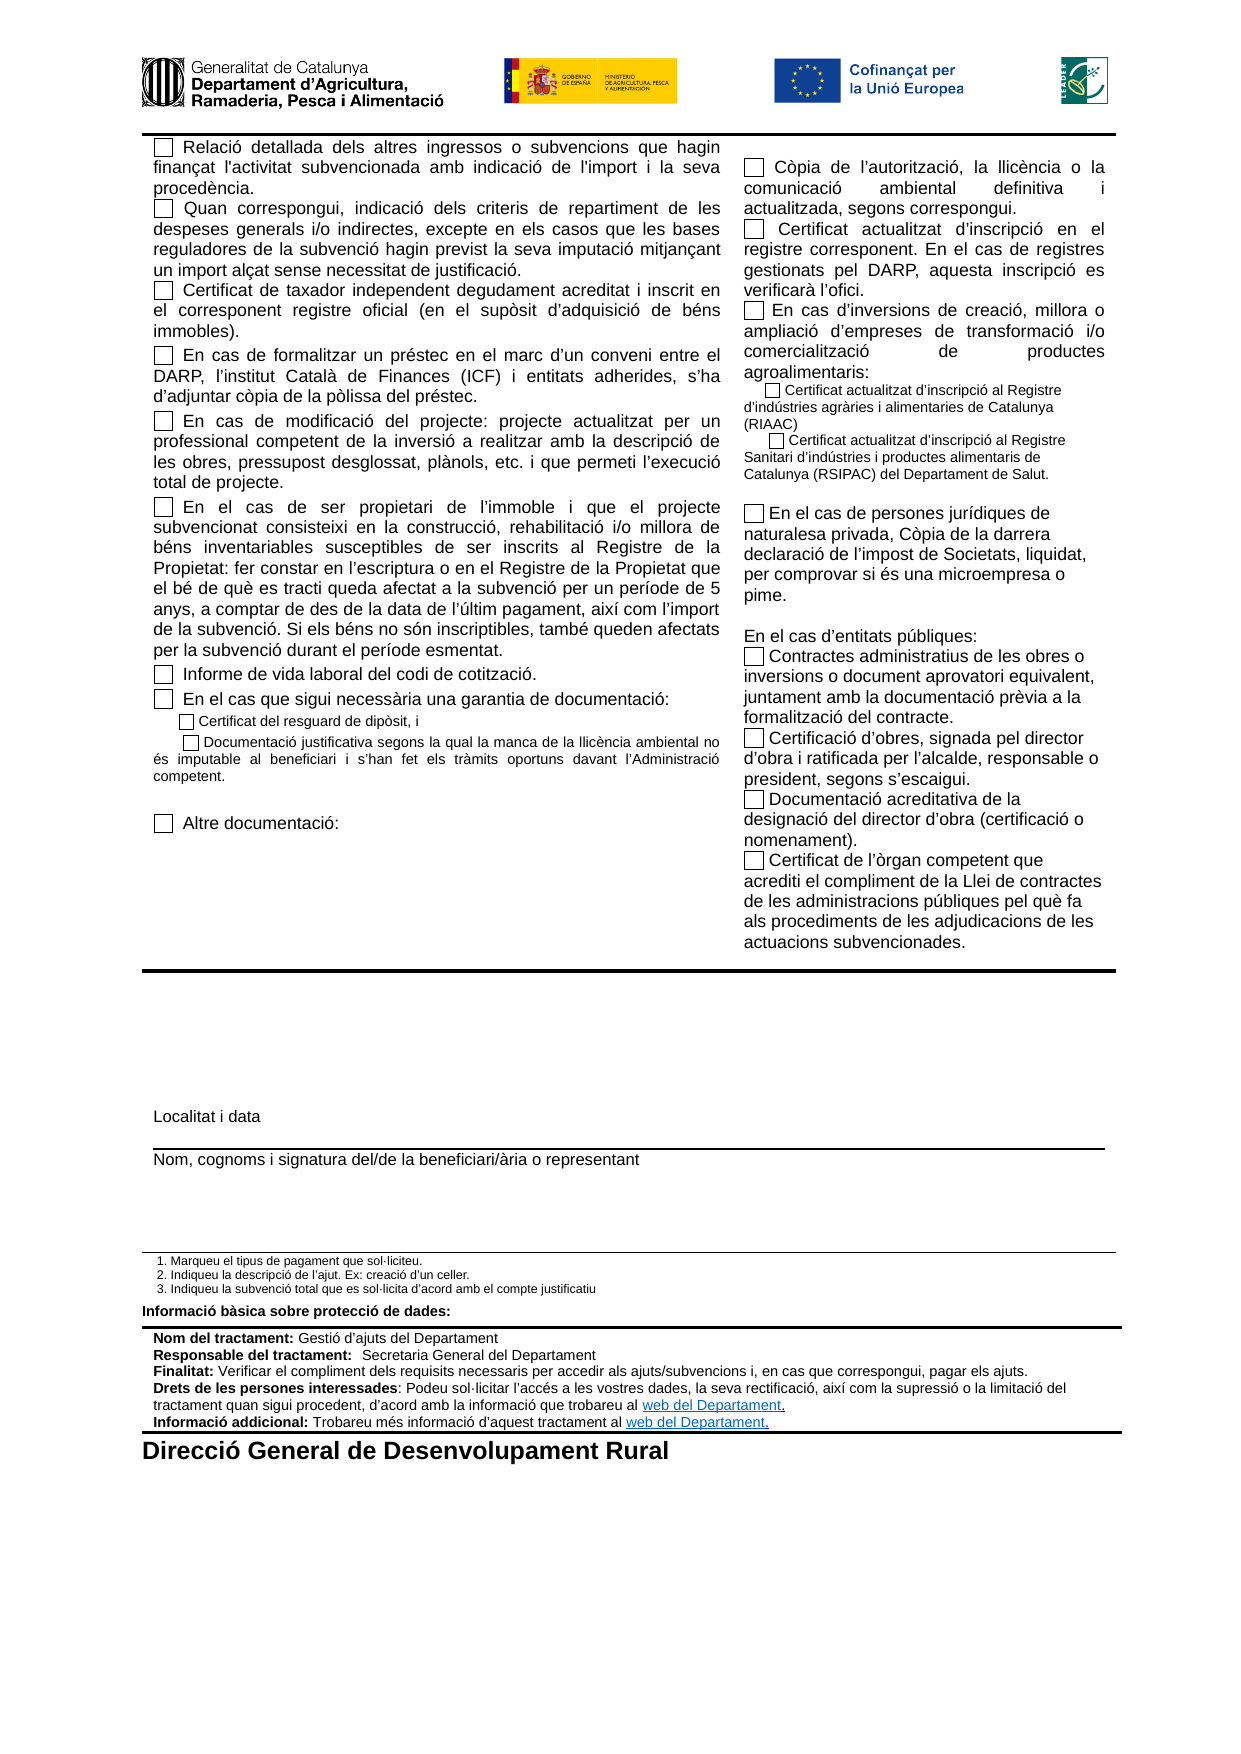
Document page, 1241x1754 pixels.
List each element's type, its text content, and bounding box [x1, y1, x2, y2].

picture [503, 57, 678, 104]
table_header Localitat i data Nom, cognoms i signatura del/de la beneficiari/ària o representant [142, 1107, 1116, 1252]
picture [773, 57, 964, 104]
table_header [142, 136, 732, 969]
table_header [732, 136, 1116, 969]
text 3. Indiqueu la subvenció total que es sol·licita d’acord amb el compte justificatiu [157, 1282, 1122, 1296]
picture [141, 57, 444, 109]
table_header Nom del tractament: Gestió d’ajuts del Departament Responsable del tractament: Secretaria General del Departament Finalitat: Verificar el compliment dels requisits necessaris per accedir als ajuts/subvencions i, en cas que correspongui, pagar els ajuts. Drets de les persones interessades: Podeu sol·licitar l’accés a les vostres dades, la seva rectificació, així com la supressió o la limitació del tractament quan sigui procedent, d’acord amb la informació que trobareu al web del Departament. Informació addicional: Trobareu més informació d’aquest tractament al web del Departament. [142, 1329, 1122, 1431]
text 2. Indiqueu la descripció de l’ajut. Ex: creació d’un celler. [157, 1268, 1122, 1282]
picture [1061, 57, 1108, 104]
text 1. Marqueu el tipus de pagament que sol·liciteu. [157, 1253, 1122, 1268]
text Informació bàsica sobre protecció de dades: [142, 1303, 1122, 1319]
text Direcció General de Desenvolupament Rural [142, 1436, 1122, 1465]
